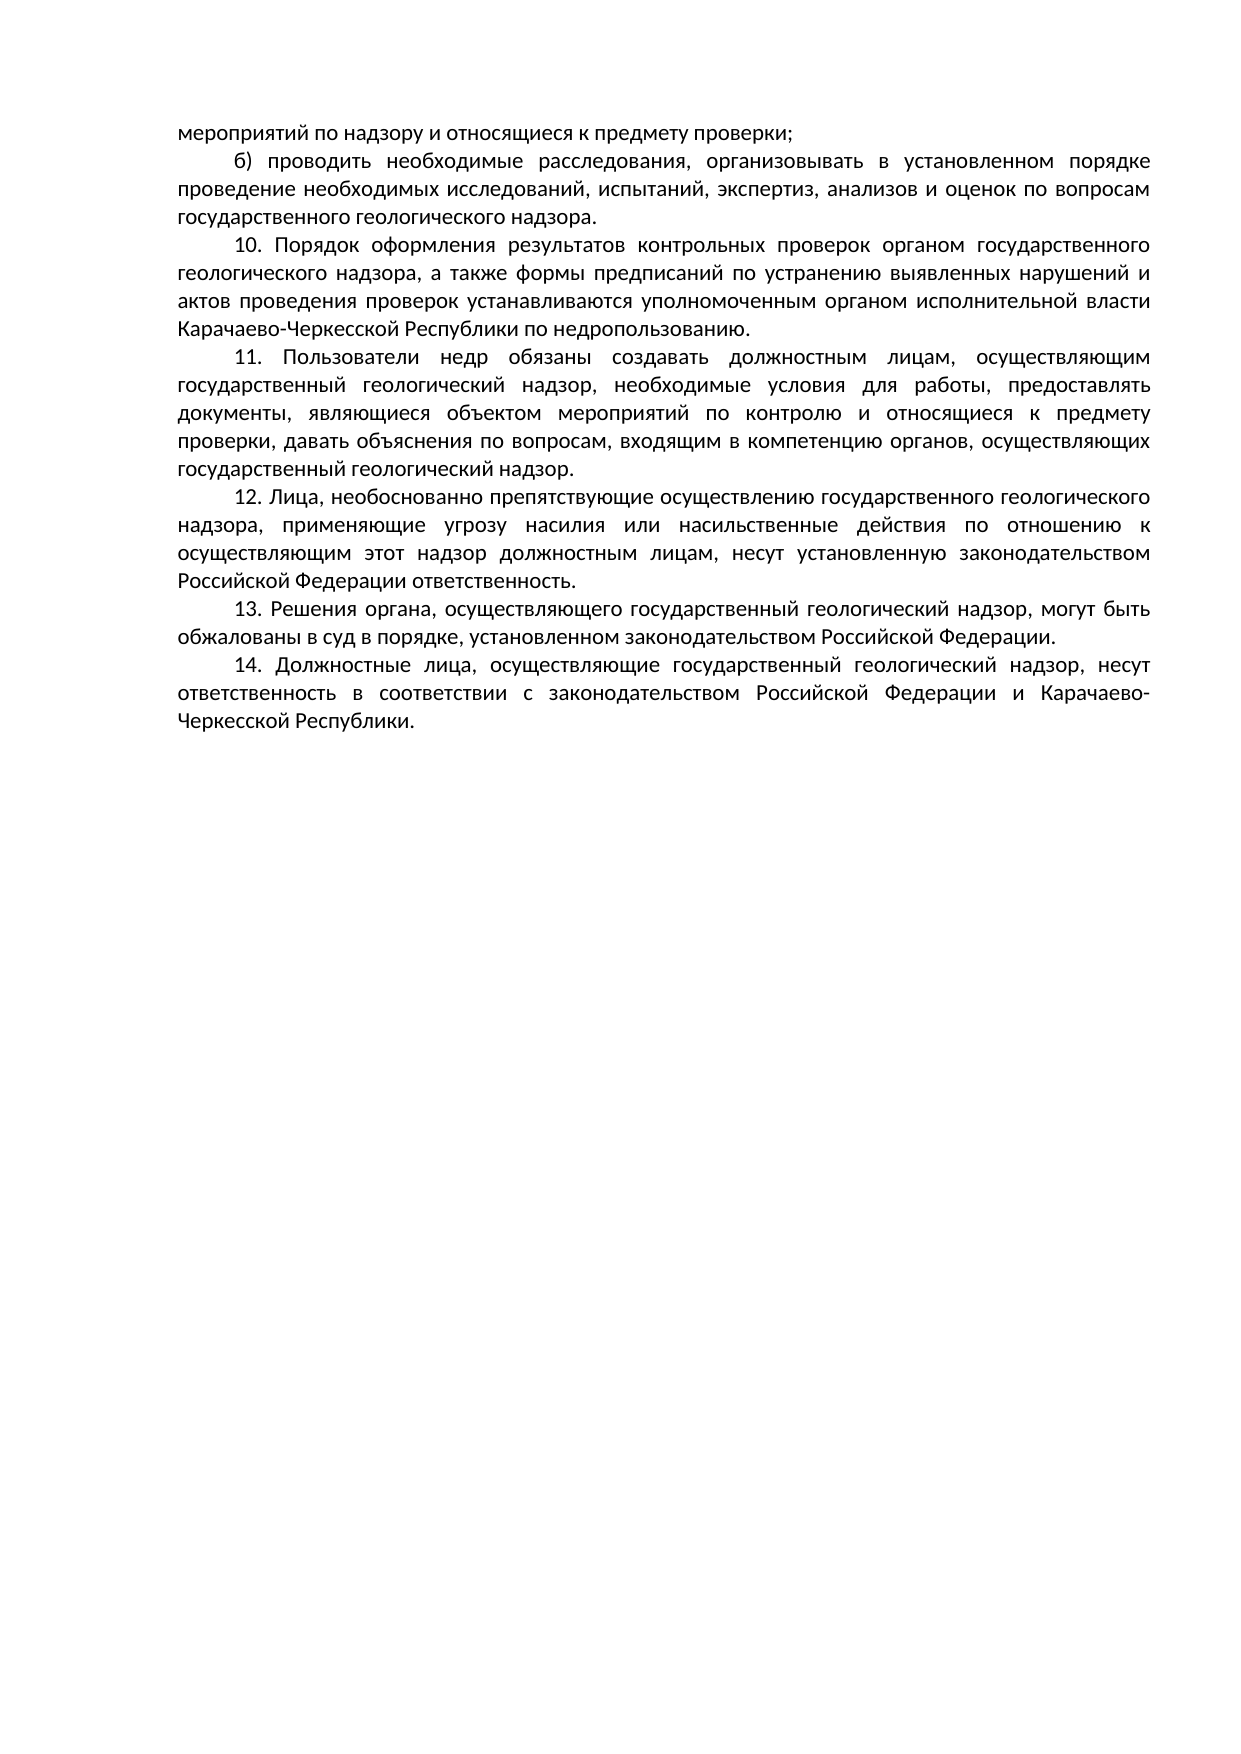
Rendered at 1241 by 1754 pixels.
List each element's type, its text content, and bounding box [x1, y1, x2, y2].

text 12. Лица, необоснованно препятствующие осуществлению государственного геологического надзора, применяющие угрозу насилия или насильственные действия по отношению к осуществляющим этот надзор должностным лицам, несут установленную законодательством Российской Федерации ответственность. [177, 482, 1152, 594]
text б) проводить необходимые расследования, организовывать в установленном порядке проведение необходимых исследований, испытаний, экспертиз, анализов и оценок по вопросам государственного геологического надзора. [177, 146, 1152, 230]
text 14. Должностные лица, осуществляющие государственный геологический надзор, несут ответственность в соответствии с законодательством Российской Федерации и Карачаево-Черкесской Республики. [177, 651, 1152, 734]
text 11. Пользователи недр обязаны создавать должностным лицам, осуществляющим государственный геологический надзор, необходимые условия для работы, предоставлять документы, являющиеся объектом мероприятий по контролю и относящиеся к предмету проверки, давать объяснения по вопросам, входящим в компетенцию органов, осуществляющих государственный геологический надзор. [177, 342, 1152, 482]
text 10. Порядок оформления результатов контрольных проверок органом государственного геологического надзора, а также формы предписаний по устранению выявленных нарушений и актов проведения проверок устанавливаются уполномоченным органом исполнительной власти Карачаево-Черкесской Республики по недропользованию. [177, 230, 1152, 342]
text 13. Решения органа, осуществляющего государственный геологический надзор, могут быть обжалованы в суд в порядке, установленном законодательством Российской Федерации. [177, 594, 1152, 651]
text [177, 118, 1152, 146]
